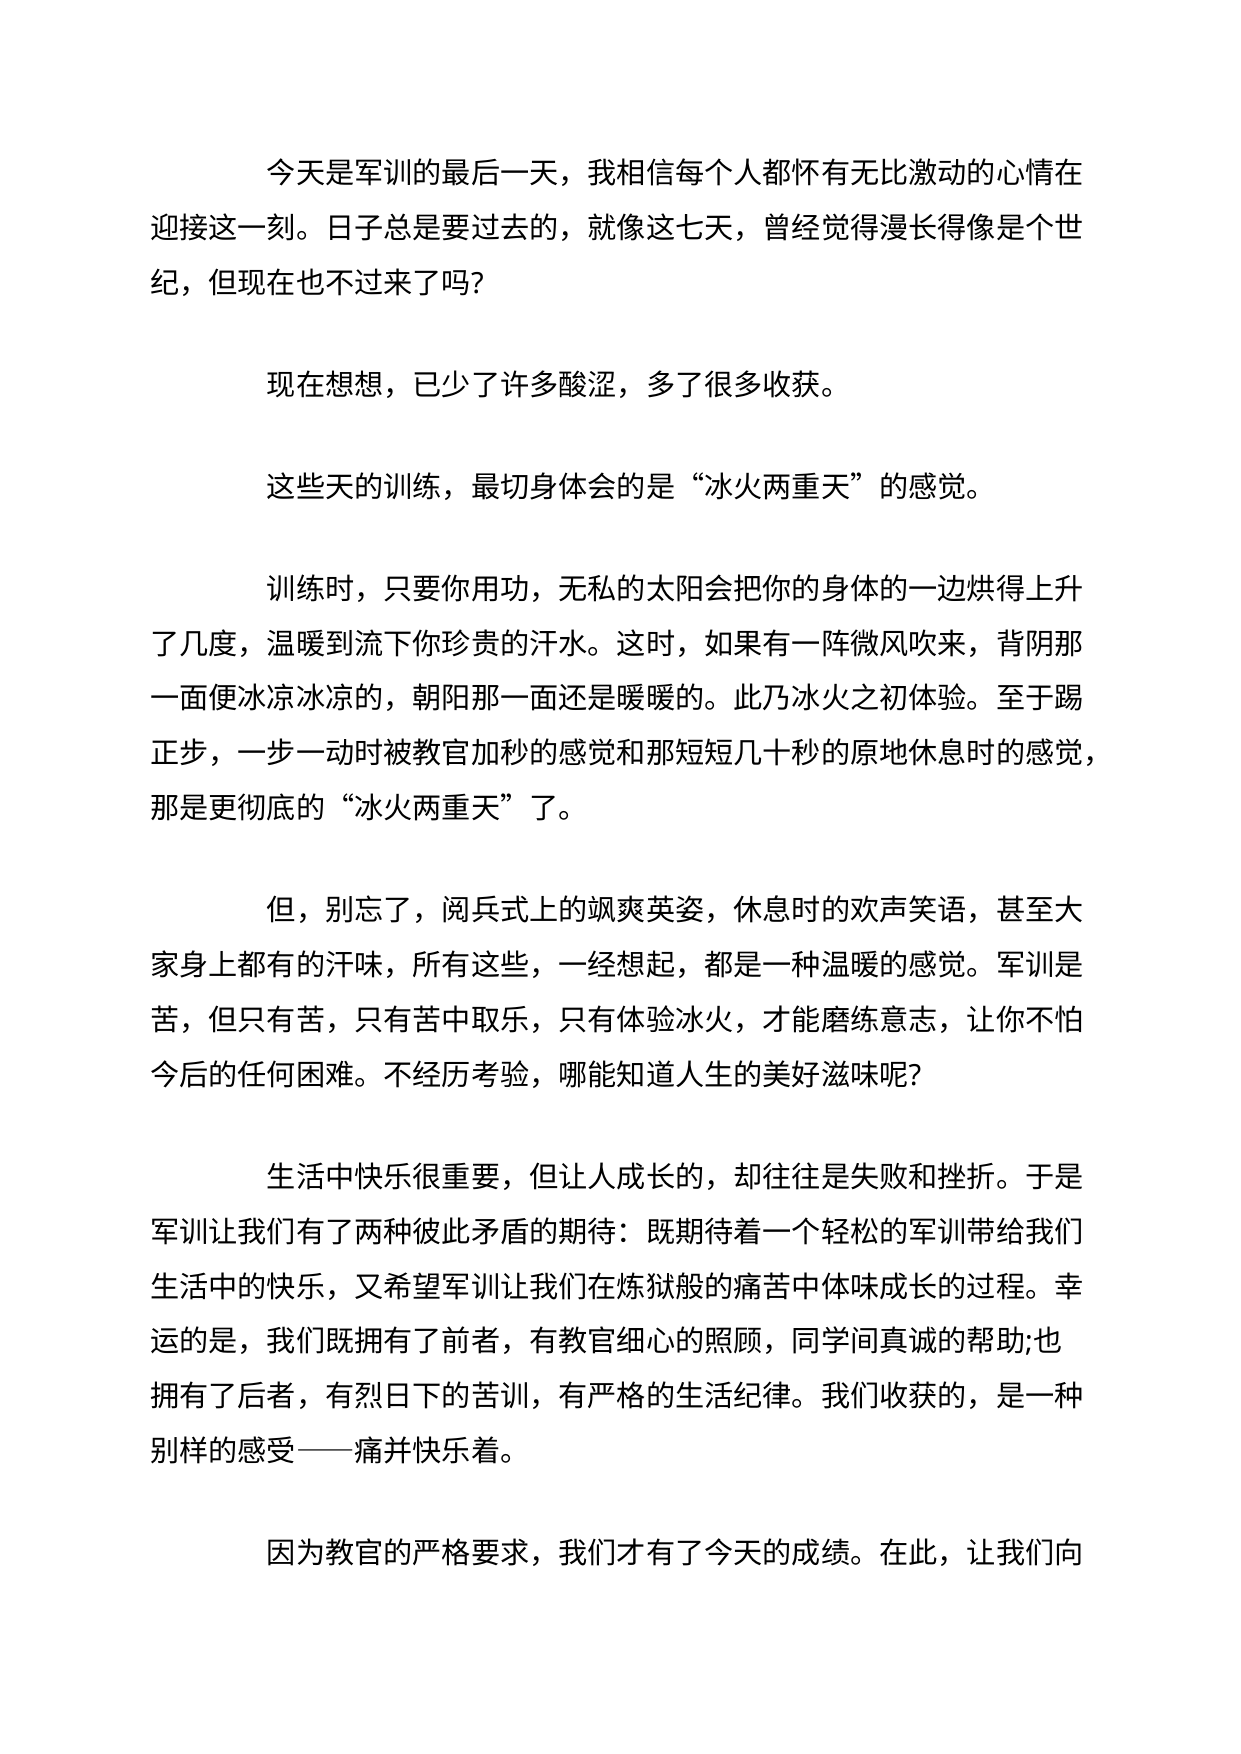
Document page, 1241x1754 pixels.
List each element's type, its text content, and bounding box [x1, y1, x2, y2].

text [150, 1530, 1090, 1572]
text 这些天的训练，最切身体会的是“冰火两重天”的感觉。 [150, 463, 1090, 506]
text 生活中快乐很重要，但让人成长的，却往往是失败和挫折。于是军训让我们有了两种彼此矛盾的期待：既期待着一个轻松的军训带给我们生活中的快乐，又希望军训让我们在炼狱般的痛苦中体味成长的过程。幸运的是，我们既拥有了前者，有教官细心的照顾，同学间真诚的帮助;也拥有了后者，有烈日下的苦训，有严格的生活纪律。我们收获的，是一种别样的感受——痛并快乐着。 [150, 1153, 1090, 1470]
text 但，别忘了，阅兵式上的飒爽英姿，休息时的欢声笑语，甚至大家身上都有的汗味，所有这些，一经想起，都是一种温暖的感觉。军训是苦，但只有苦，只有苦中取乐，只有体验冰火，才能磨练意志，让你不怕今后的任何困难。不经历考验，哪能知道人生的美好滋味呢? [150, 887, 1090, 1094]
text 现在想想，已少了许多酸涩，多了很多收获。 [150, 362, 1090, 404]
text 今天是军训的最后一天，我相信每个人都怀有无比激动的心情在迎接这一刻。日子总是要过去的，就像这七天，曾经觉得漫长得像是个世纪，但现在也不过来了吗? [150, 150, 1090, 302]
text 训练时，只要你用功，无私的太阳会把你的身体的一边烘得上升了几度，温暖到流下你珍贵的汗水。这时，如果有一阵微风吹来，背阴那一面便冰凉冰凉的，朝阳那一面还是暖暖的。此乃冰火之初体验。至于踢正步，一步一动时被教官加秒的感觉和那短短几十秒的原地休息时的感觉，那是更彻底的“冰火两重天”了。 [150, 565, 1090, 827]
